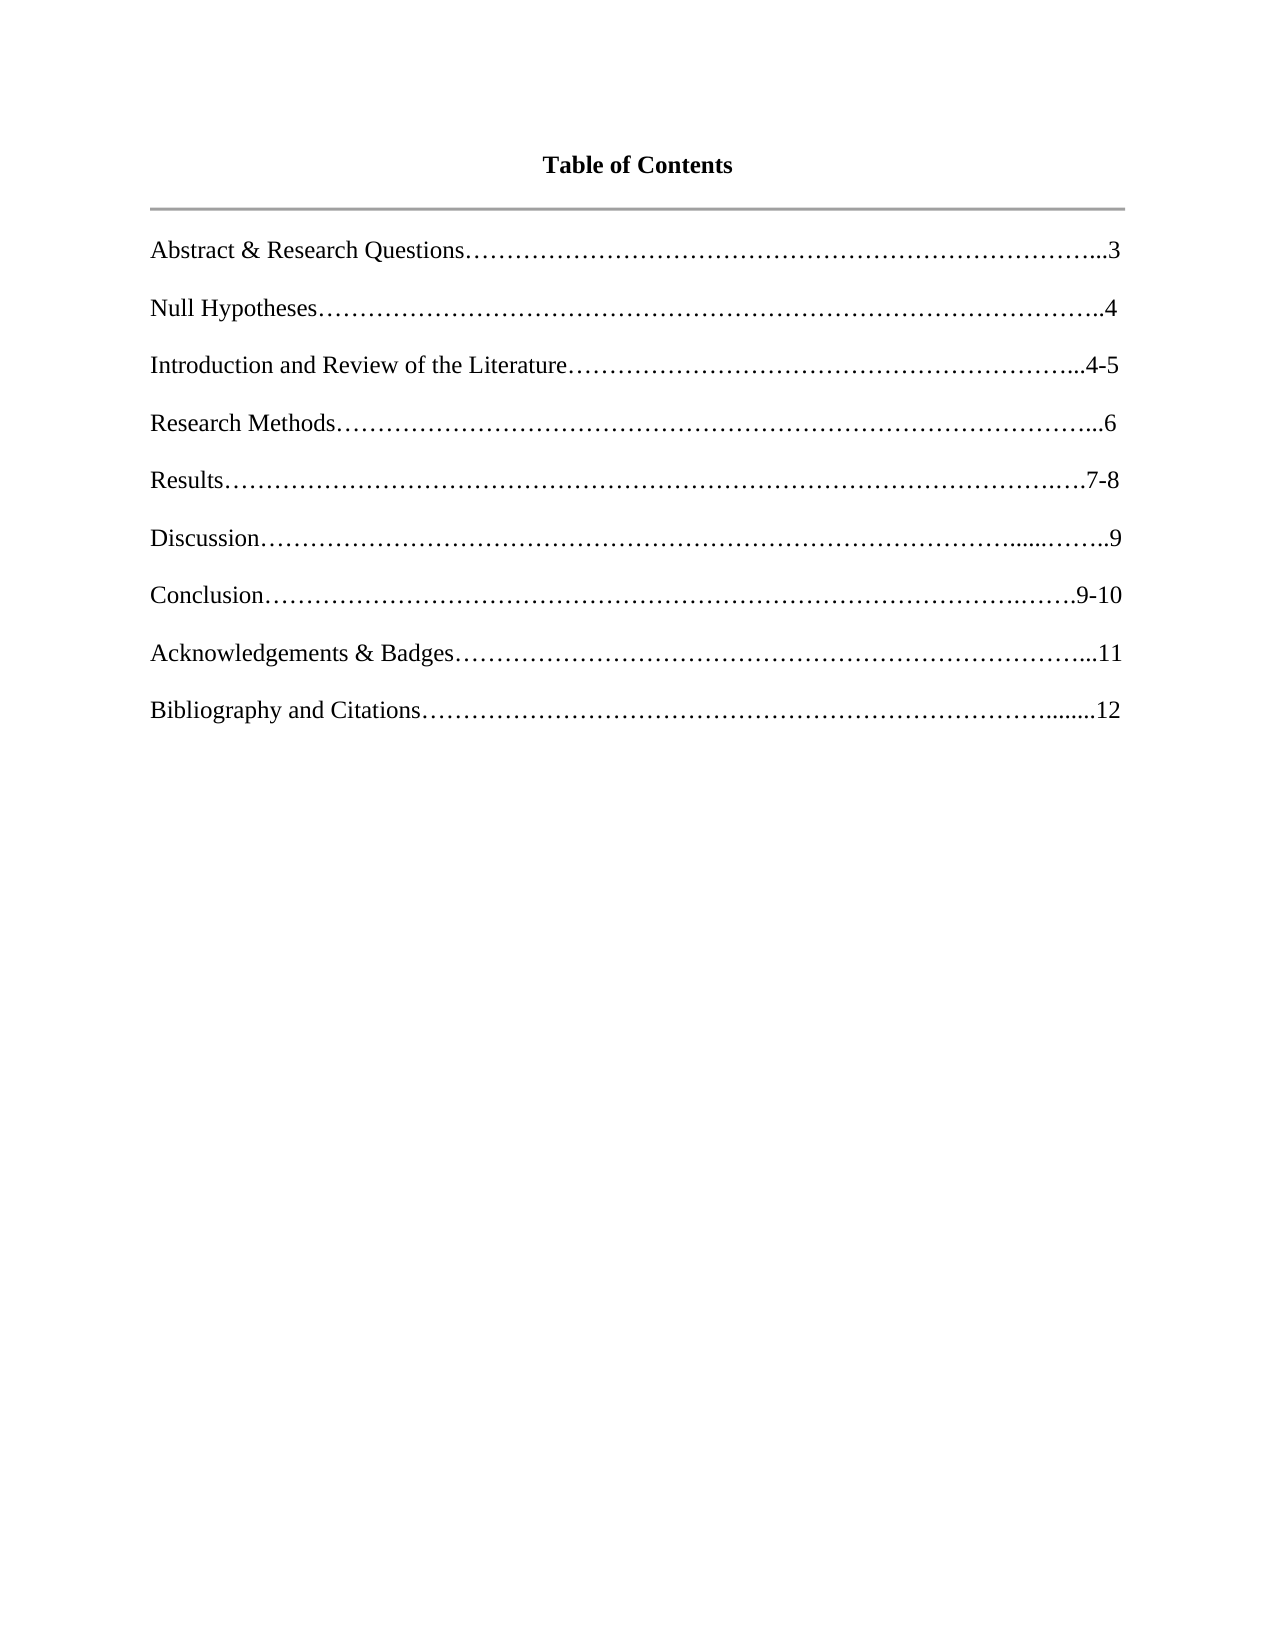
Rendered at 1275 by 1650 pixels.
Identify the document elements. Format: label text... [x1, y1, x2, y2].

text Table of Contents [150, 150, 1125, 179]
text Discussion………………………………………………………………………………......……..9 [150, 523, 1125, 552]
text Abstract & Research Questions…………………………………………………………………...3 [150, 236, 1125, 264]
text Acknowledgements & Badges…………………………………………………………………...11 [150, 638, 1125, 667]
text Introduction and Review of the Literature……………………………………………………...4-5 [150, 351, 1125, 379]
text Research Methods………………………………………………………………………………...6 [150, 408, 1125, 437]
text Conclusion……………………………………………………………………………….…….9-10 [150, 581, 1125, 609]
text Bibliography and Citations…………………………………………………………………........12 [150, 696, 1125, 724]
text Null Hypotheses…………………………………………………………………………………..4 [150, 293, 1125, 322]
text Results……………………………………………………………………………………….….7-8 [150, 466, 1125, 494]
